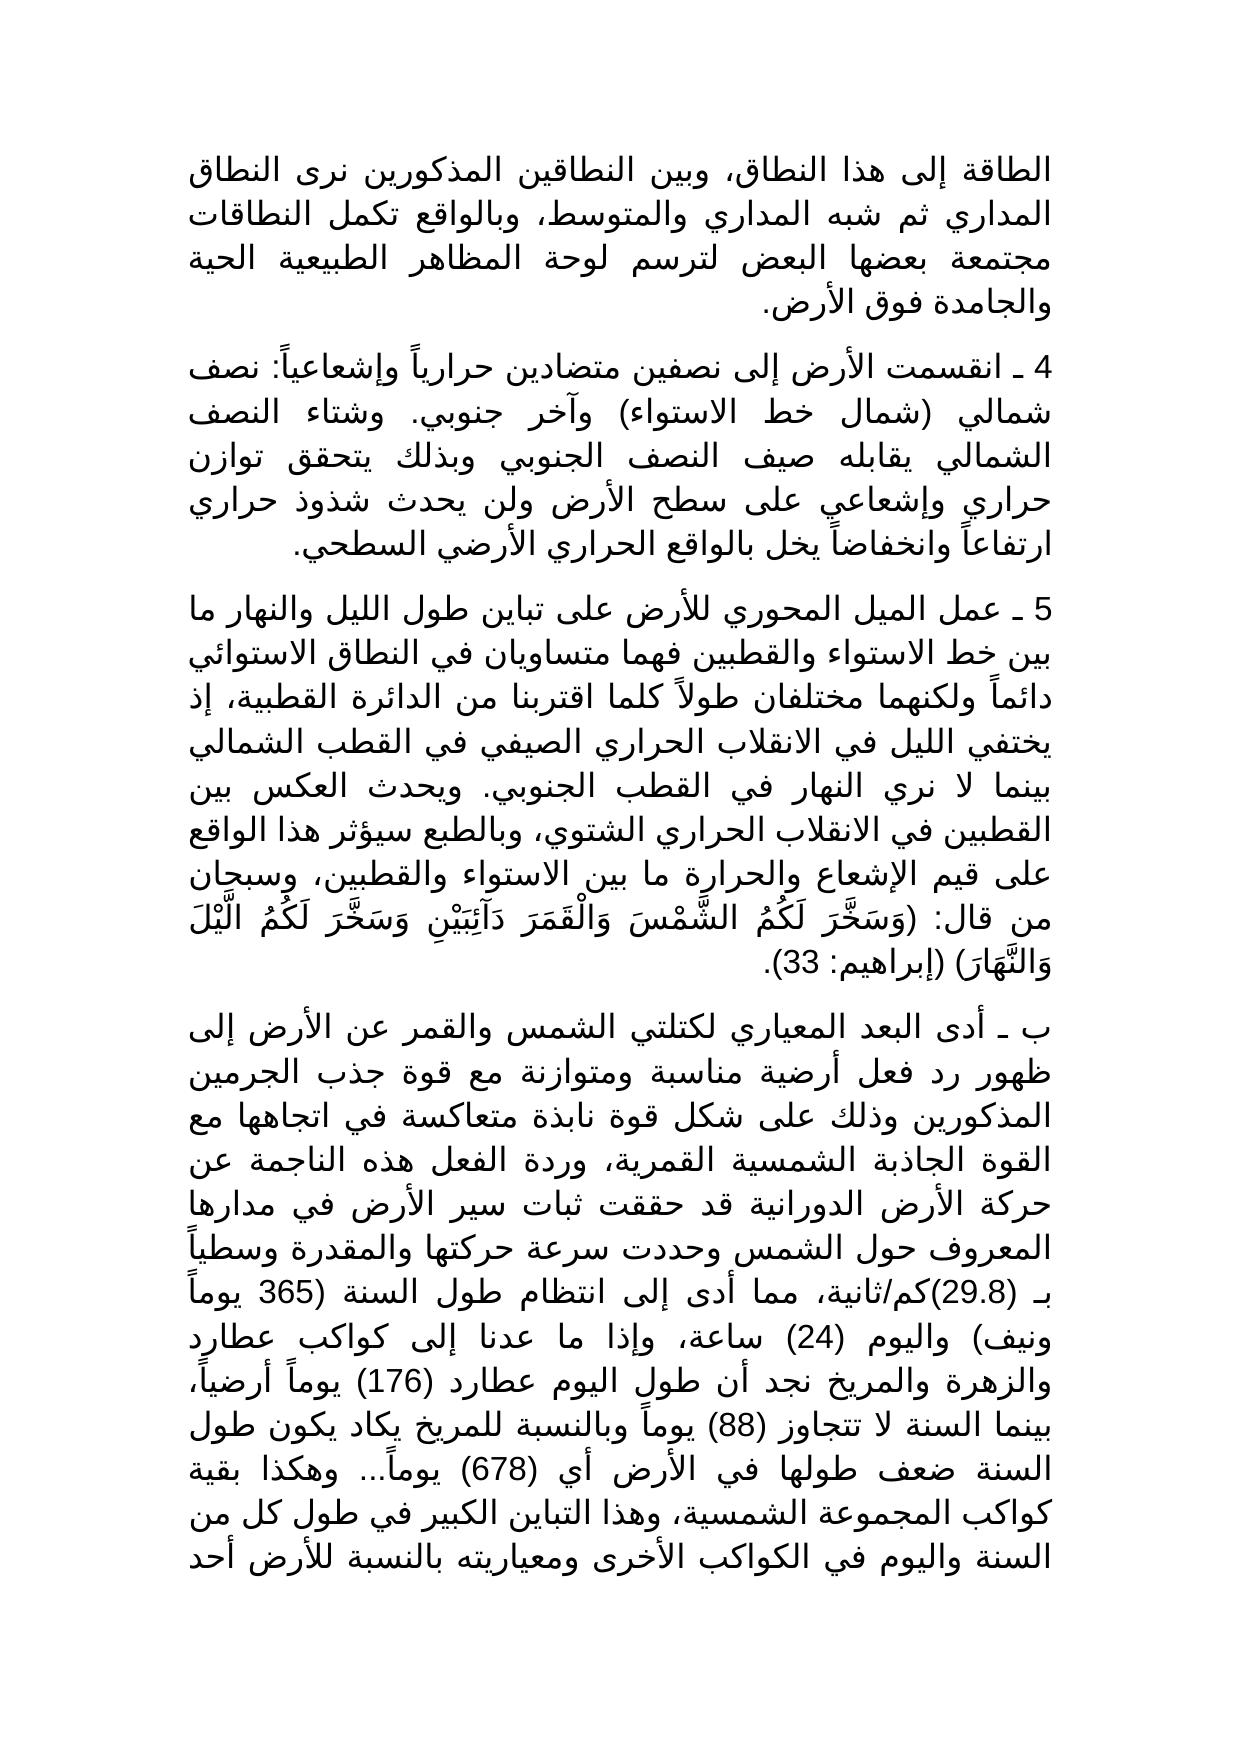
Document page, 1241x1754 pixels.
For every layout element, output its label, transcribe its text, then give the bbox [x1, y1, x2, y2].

text 5 ـ عمل الميل المحوري للأرض على تباين طول الليل والنهار ما بين خط الاستواء والقطبين فهما متساويان في النطاق الاستوائي دائماً ولكنهما مختلفان طولاً كلما اقتربنا من الدائرة القطبية، إذ يختفي الليل في الانقلاب الحراري الصيفي في القطب الشمالي بينما لا نري النهار في القطب الجنوبي. ويحدث العكس بين القطبين في الانقلاب الحراري الشتوي، وبالطبع سيؤثر هذا الواقع على قيم الإشعاع والحرارة ما بين الاستواء والقطبين، وسبحان من قال: (وَسَخَّرَ لَكُمُ الشَّمْسَ وَالْقَمَرَ دَآئِبَيْنِ وَسَخَّرَ لَكُمُ الَّيْلَ وَالنَّهَارَ) (إبراهيم: 33). [187, 589, 1053, 981]
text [187, 1007, 1053, 1576]
text 4 ـ انقسمت الأرض إلى نصفين متضادين حرارياً وإشعاعياً: نصف شمالي (شمال خط الاستواء) وآخر جنوبي. وشتاء النصف الشمالي يقابله صيف النصف الجنوبي وبذلك يتحقق توازن حراري وإشعاعي على سطح الأرض ولن يحدث شذوذ حراري ارتفاعاً وانخفاضاً يخل بالواقع الحراري الأرضي السطحي. [187, 347, 1053, 563]
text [187, 150, 1053, 321]
